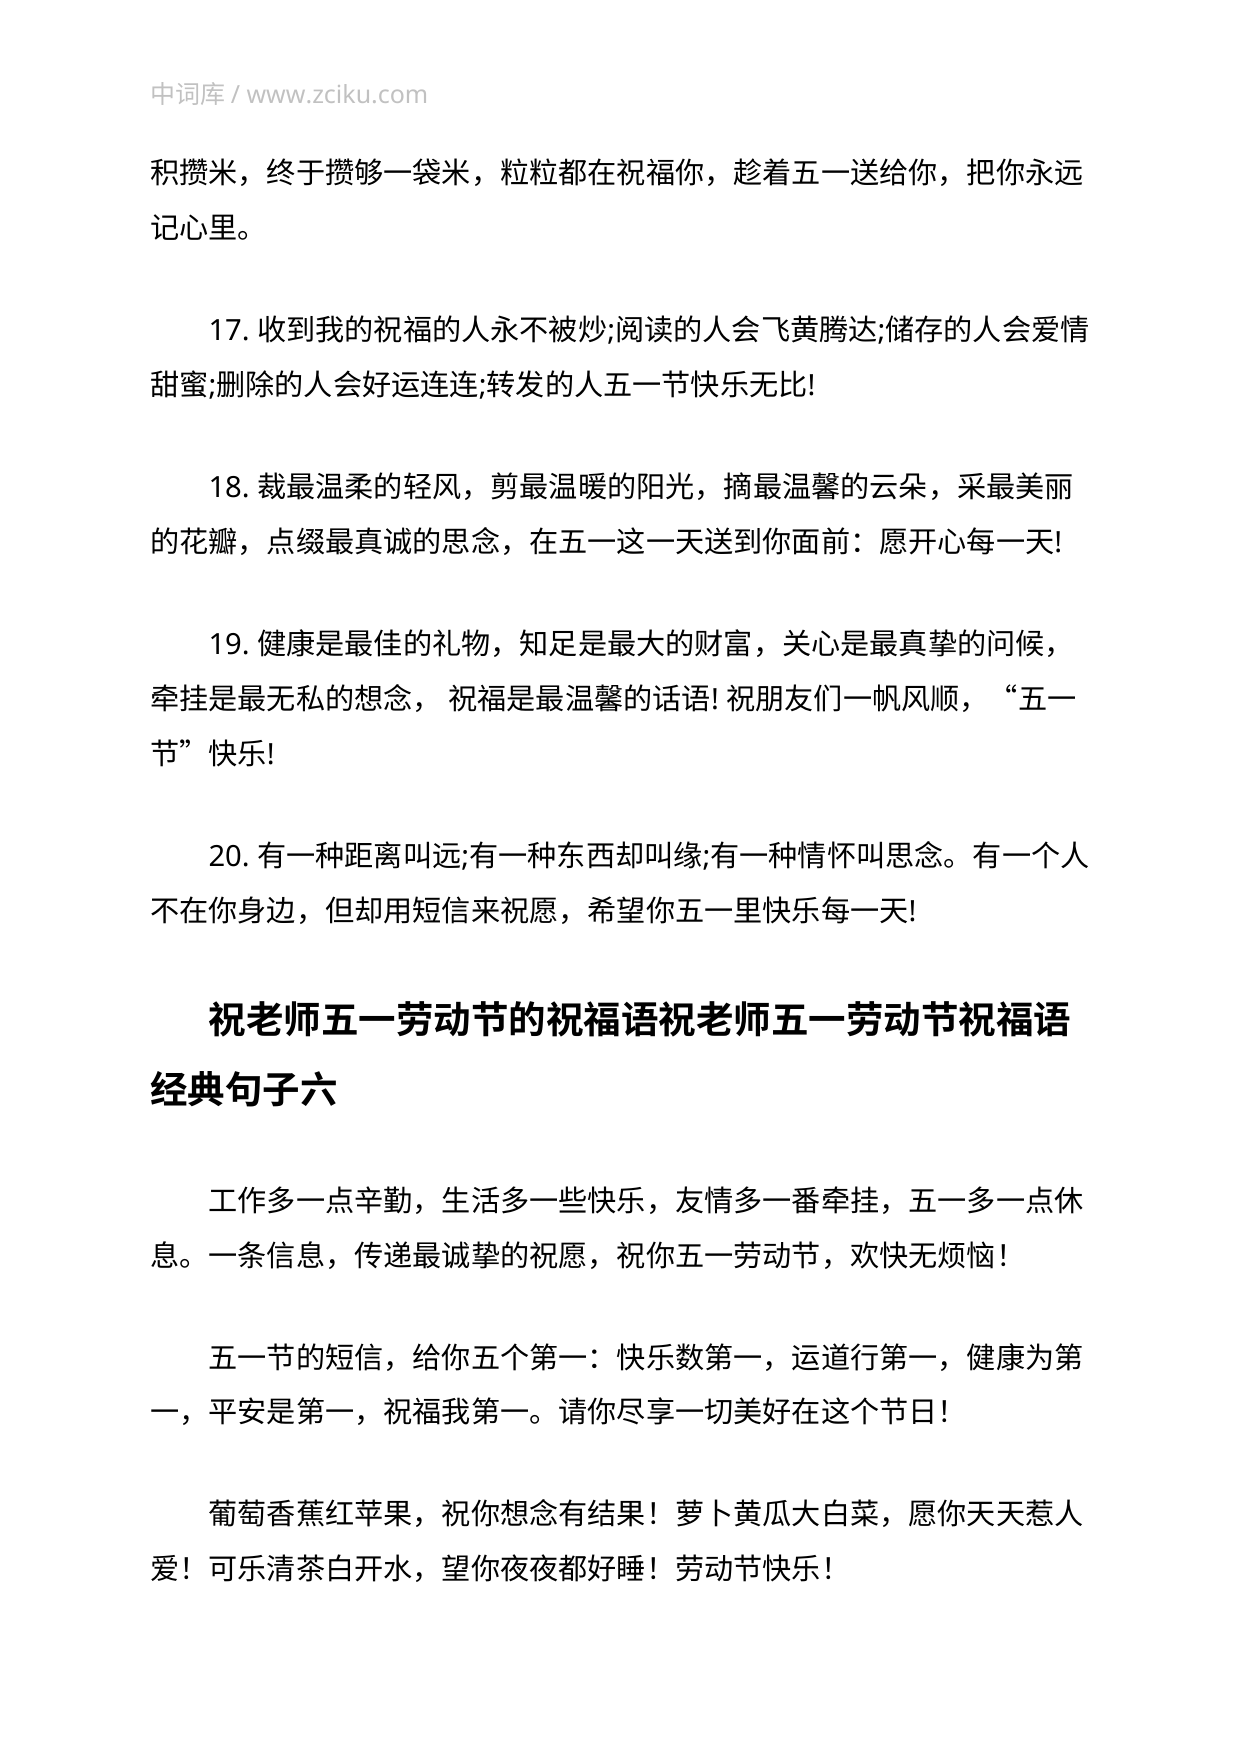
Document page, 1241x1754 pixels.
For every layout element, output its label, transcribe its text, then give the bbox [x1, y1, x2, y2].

text 五一节的短信，给你五个第一：快乐数第一，运道行第一，健康为第一，平安是第一，祝福我第一。请你尽享一切美好在这个节日！ [150, 1334, 1090, 1431]
text 17. 收到我的祝福的人永不被炒;阅读的人会飞黄腾达;储存的人会爱情甜蜜;删除的人会好运连连;转发的人五一节快乐无比! [150, 307, 1090, 404]
text 18. 裁最温柔的轻风，剪最温暖的阳光，摘最温馨的云朵，采最美丽的花瓣，点缀最真诚的思念，在五一这一天送到你面前：愿开心每一天! [150, 464, 1090, 561]
text 祝老师五一劳动节的祝福语祝老师五一劳动节祝福语经典句子六 [150, 989, 1090, 1114]
text 葡萄香蕉红苹果，祝你想念有结果！萝卜黄瓜大白菜，愿你天天惹人爱！可乐清茶白开水，望你夜夜都好睡！劳动节快乐！ [150, 1491, 1090, 1588]
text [150, 150, 1090, 247]
text 20. 有一种距离叫远;有一种东西却叫缘;有一种情怀叫思念。有一个人不在你身边，但却用短信来祝愿，希望你五一里快乐每一天! [150, 833, 1090, 930]
text 工作多一点辛勤，生活多一些快乐，友情多一番牵挂，五一多一点休息。一条信息，传递最诚挚的祝愿，祝你五一劳动节，欢快无烦恼！ [150, 1177, 1090, 1275]
text 19. 健康是最佳的礼物，知足是最大的财富，关心是最真挚的问候，牵挂是最无私的想念， 祝福是最温馨的话语! 祝朋友们一帆风顺，“五一节”快乐! [150, 621, 1090, 773]
